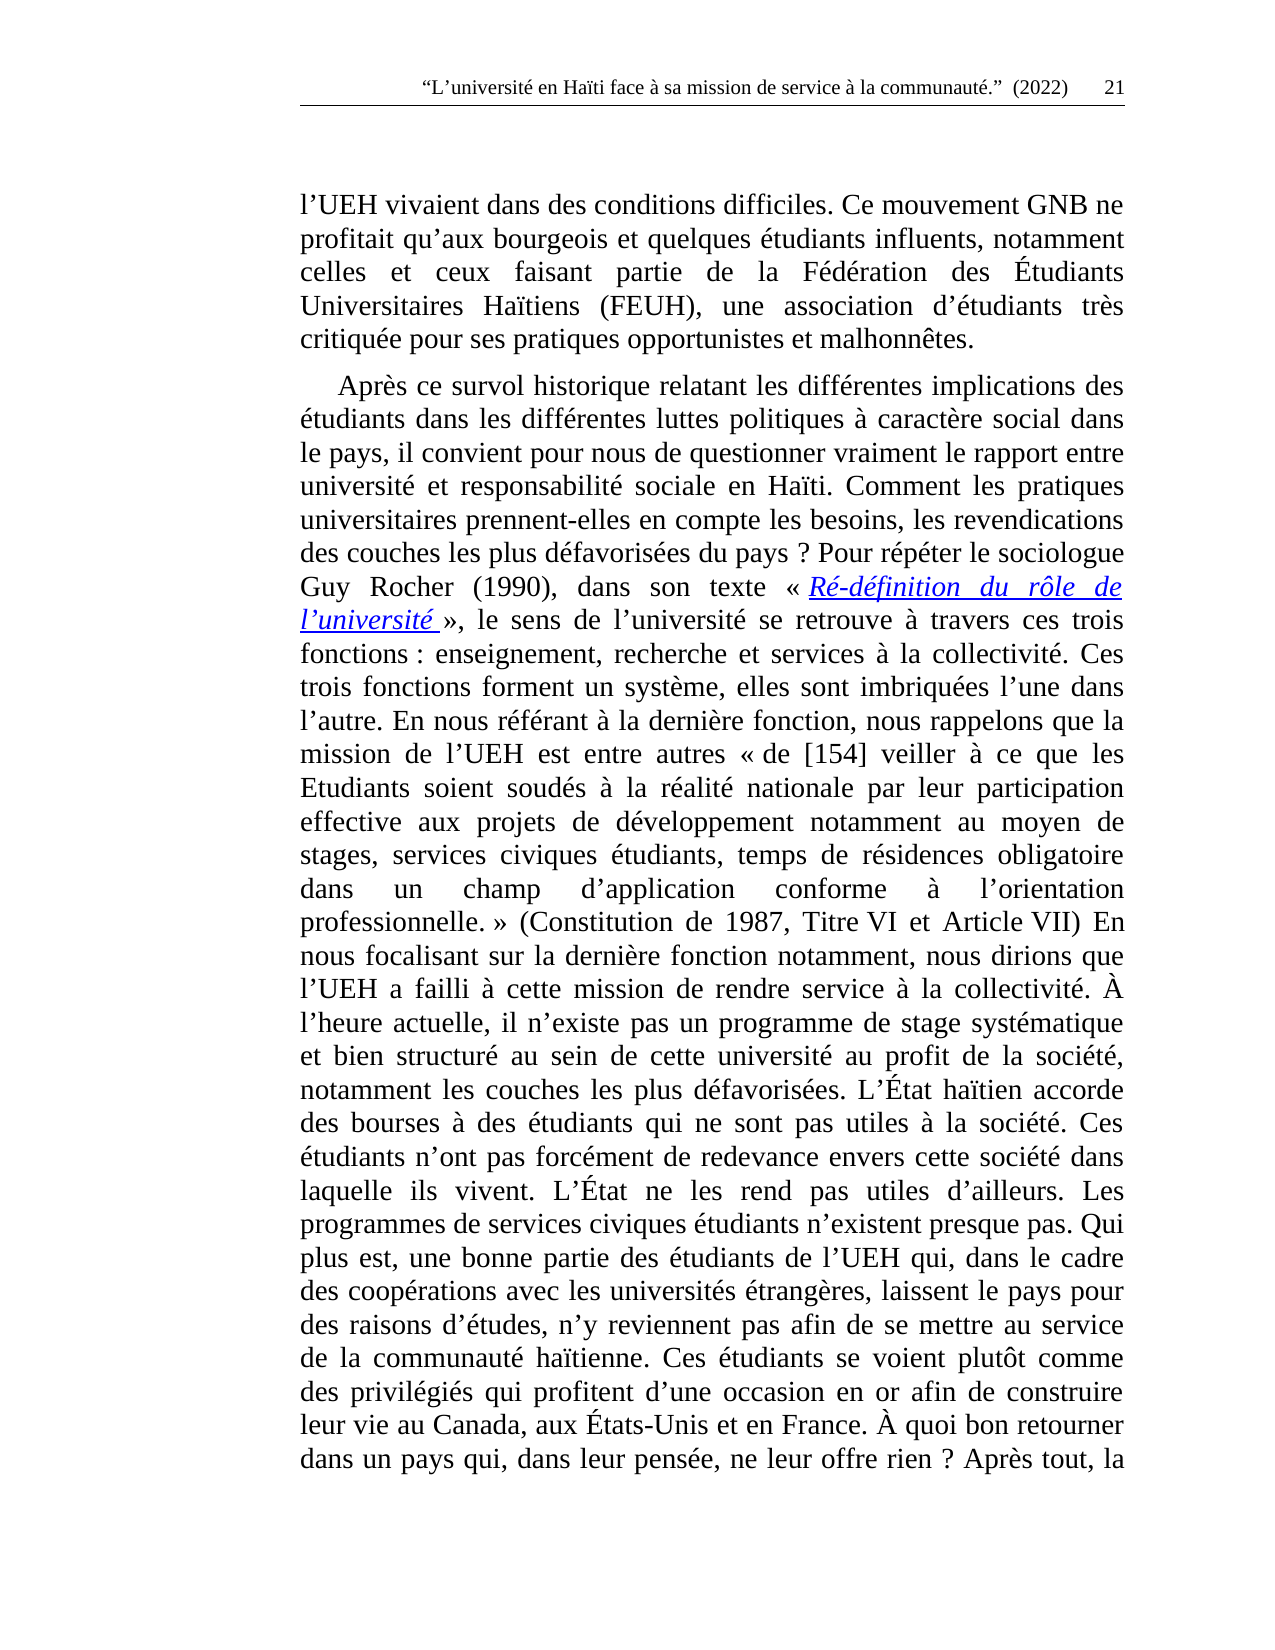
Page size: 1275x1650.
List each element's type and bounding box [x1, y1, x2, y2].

text [300, 187, 1125, 355]
text [300, 368, 1125, 1474]
